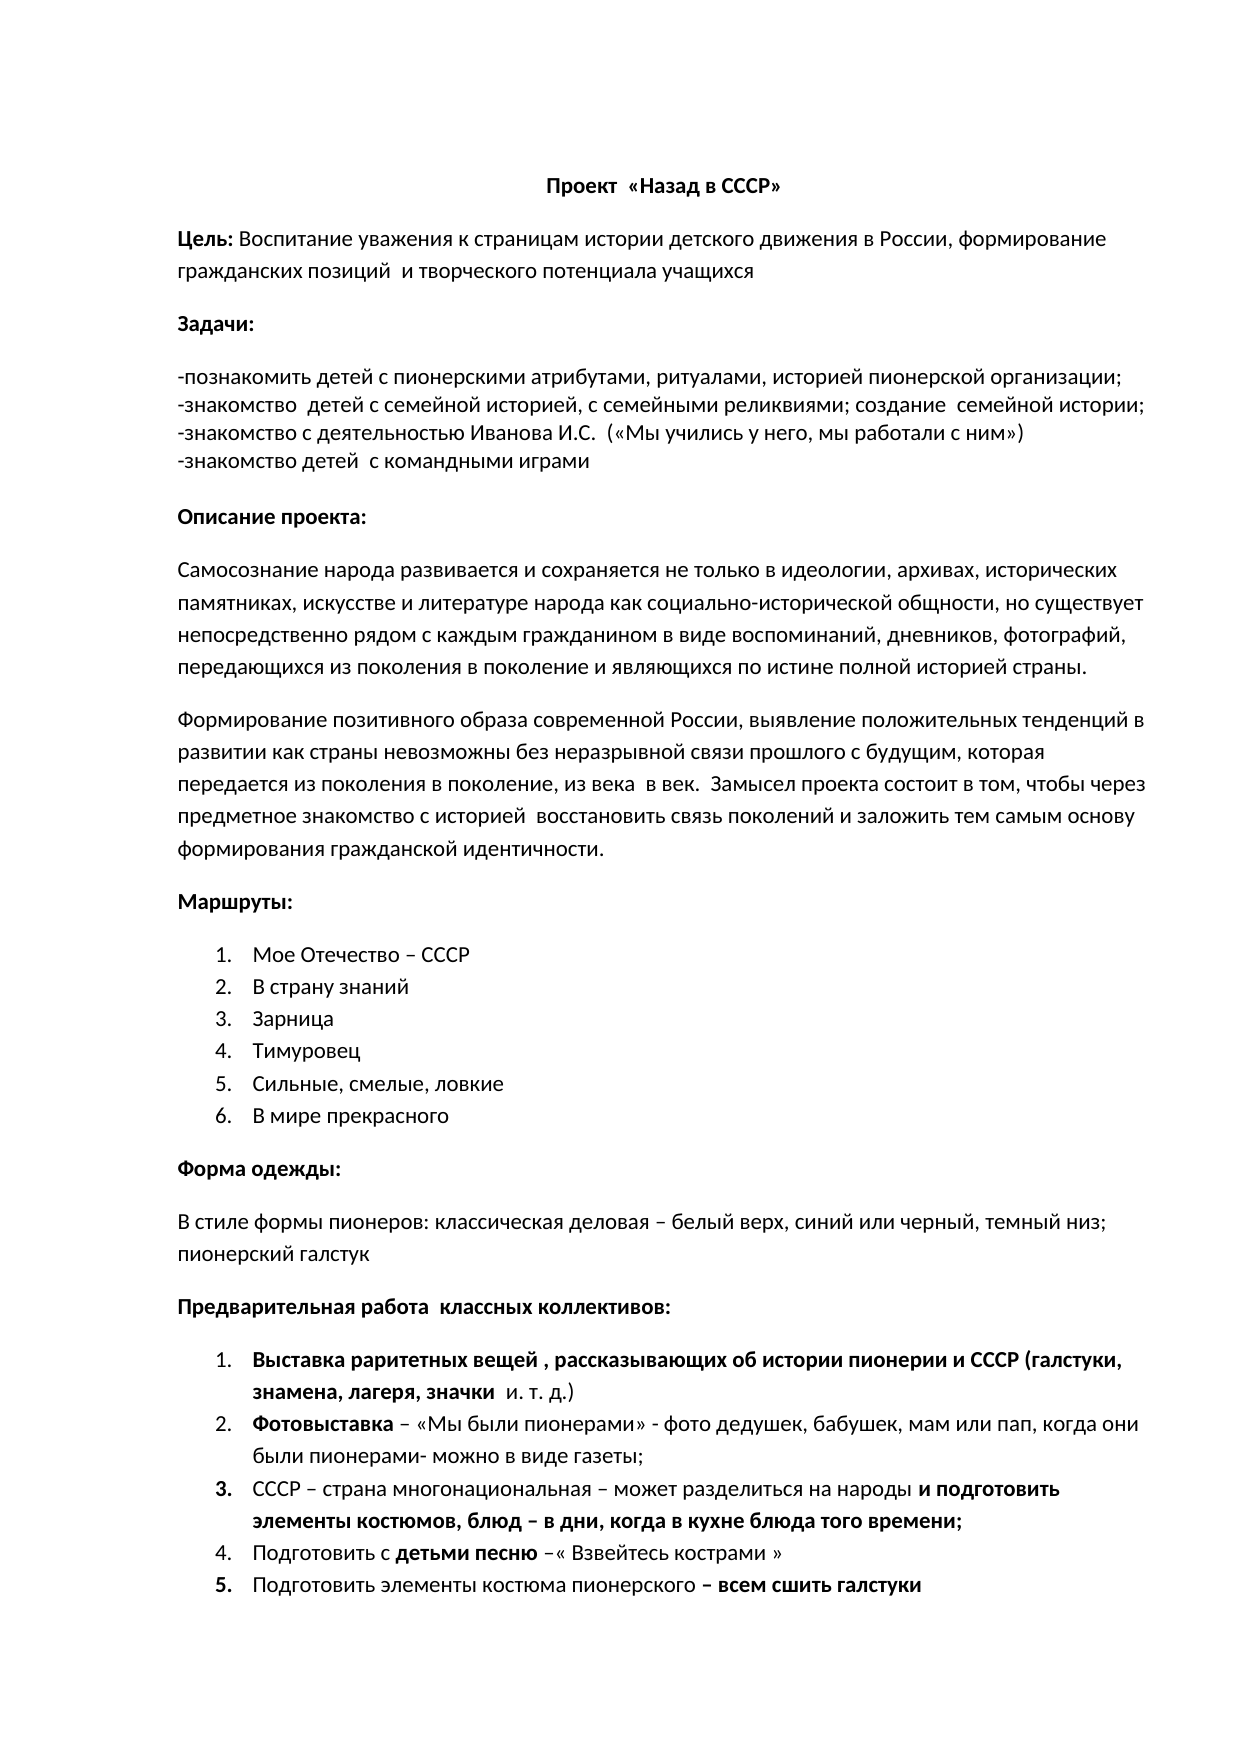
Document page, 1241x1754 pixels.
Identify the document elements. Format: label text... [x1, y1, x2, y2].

text -знакомство детей с командными играми [177, 446, 1152, 474]
text -знакомство с деятельностью Иванова И.С. («Мы учились у него, мы работали с ним») [177, 418, 1152, 446]
list В мире прекрасного [215, 1101, 1152, 1129]
text Проект «Назад в СССР» [177, 171, 1152, 199]
list СССР – страна многонациональная – может разделиться на народы и подготовить элементы костюмов, блюд – в дни, когда в кухне блюда того времени; [215, 1474, 1152, 1534]
text -познакомить детей с пионерскими атрибутами, ритуалами, историей пионерской организации; [177, 362, 1152, 390]
list Подготовить с детьми песню –« Взвейтесь кострами » [215, 1538, 1152, 1566]
text Формирование позитивного образа современной России, выявление положительных тенденций в развитии как страны невозможны без неразрывной связи прошлого с будущим, которая передается из поколения в поколение, из века в век. Замысел проекта состоит в том, чтобы через предметное знакомство с историей восстановить связь поколений и заложить тем самым основу формирования гражданской идентичности. [177, 705, 1152, 862]
text Задачи: [177, 309, 1152, 337]
text Маршруты: [177, 887, 1152, 915]
text В стиле формы пионеров: классическая деловая – белый верх, синий или черный, темный низ; пионерский галстук [177, 1207, 1152, 1267]
text Форма одежды: [177, 1154, 1152, 1182]
list Выставка раритетных вещей , рассказывающих об истории пионерии и СССР (галстуки, знамена, лагеря, значки и. т. д.) [215, 1345, 1152, 1405]
text Цель: Воспитание уважения к страницам истории детского движения в России, формирование гражданских позиций и творческого потенциала учащихся [177, 224, 1152, 284]
list Подготовить элементы костюма пионерского – всем сшить галстуки [215, 1570, 1152, 1598]
text -знакомство детей с семейной историей, с семейными реликвиями; создание семейной истории; [177, 390, 1152, 418]
list Фотовыставка – «Мы были пионерами» - фото дедушек, бабушек, мам или пап, когда они были пионерами- можно в виде газеты; [215, 1409, 1152, 1470]
text Предварительная работа классных коллективов: [177, 1292, 1152, 1320]
text Самосознание народа развивается и сохраняется не только в идеологии, архивах, исторических памятниках, искусстве и литературе народа как социально-исторической общности, но существует непосредственно рядом с каждым гражданином в виде воспоминаний, дневников, фотографий, передающихся из поколения в поколение и являющихся по истине полной историей страны. [177, 556, 1152, 680]
list Сильные, смелые, ловкие [215, 1069, 1152, 1097]
list Зарница [215, 1004, 1152, 1032]
list Мое Отечество – СССР [215, 940, 1152, 968]
text Описание проекта: [177, 502, 1152, 531]
list В страну знаний [215, 972, 1152, 1000]
list Тимуровец [215, 1036, 1152, 1064]
